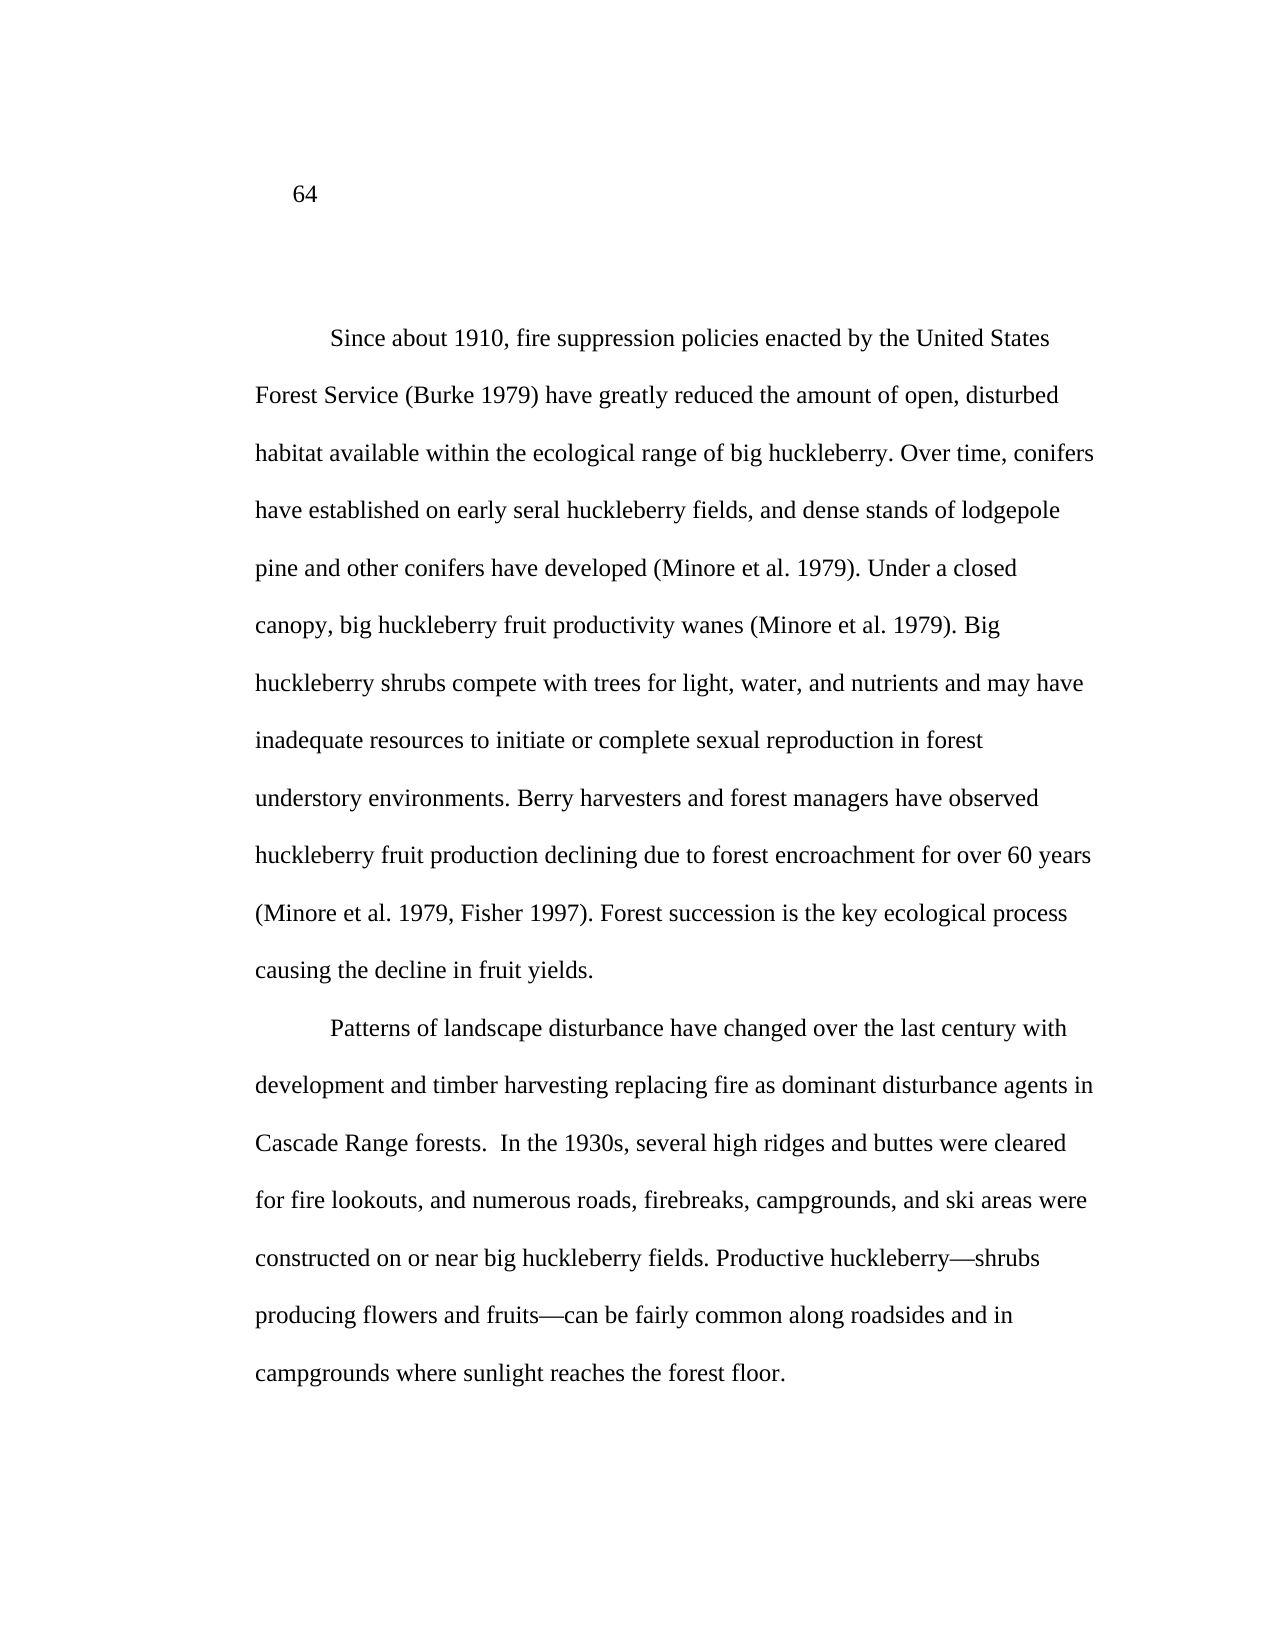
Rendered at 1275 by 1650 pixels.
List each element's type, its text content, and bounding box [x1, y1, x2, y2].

text Patterns of landscape disturbance have changed over the last century with development and timber harvesting replacing fire as dominant disturbance agents in Cascade Range forests. In the 1930s, several high ridges and buttes were cleared for fire lookouts, and numerous roads, firebreaks, campgrounds, and ski areas were constructed on or near big huckleberry fields. Productive huckleberry—shrubs producing flowers and fruits—can be fairly common along roadsides and in campgrounds where sunlight reaches the forest floor. [255, 1013, 1095, 1386]
text Since about 1910, fire suppression policies enacted by the United States Forest Service (Burke 1979) have greatly reduced the amount of open, disturbed habitat available within the ecological range of big huckleberry. Over time, conifers have established on early seral huckleberry fields, and dense stands of lodgepole pine and other conifers have developed (Minore et al. 1979). Under a closed canopy, big huckleberry fruit productivity wanes (Minore et al. 1979). Big huckleberry shrubs compete with trees for light, water, and nutrients and may have inadequate resources to initiate or complete sexual reproduction in forest understory environments. Berry harvesters and forest managers have observed huckleberry fruit production declining due to forest encroachment for over 60 years (Minore et al. 1979, Fisher 1997). Forest succession is the key ecological process causing the decline in fruit yields. [255, 210, 1095, 984]
